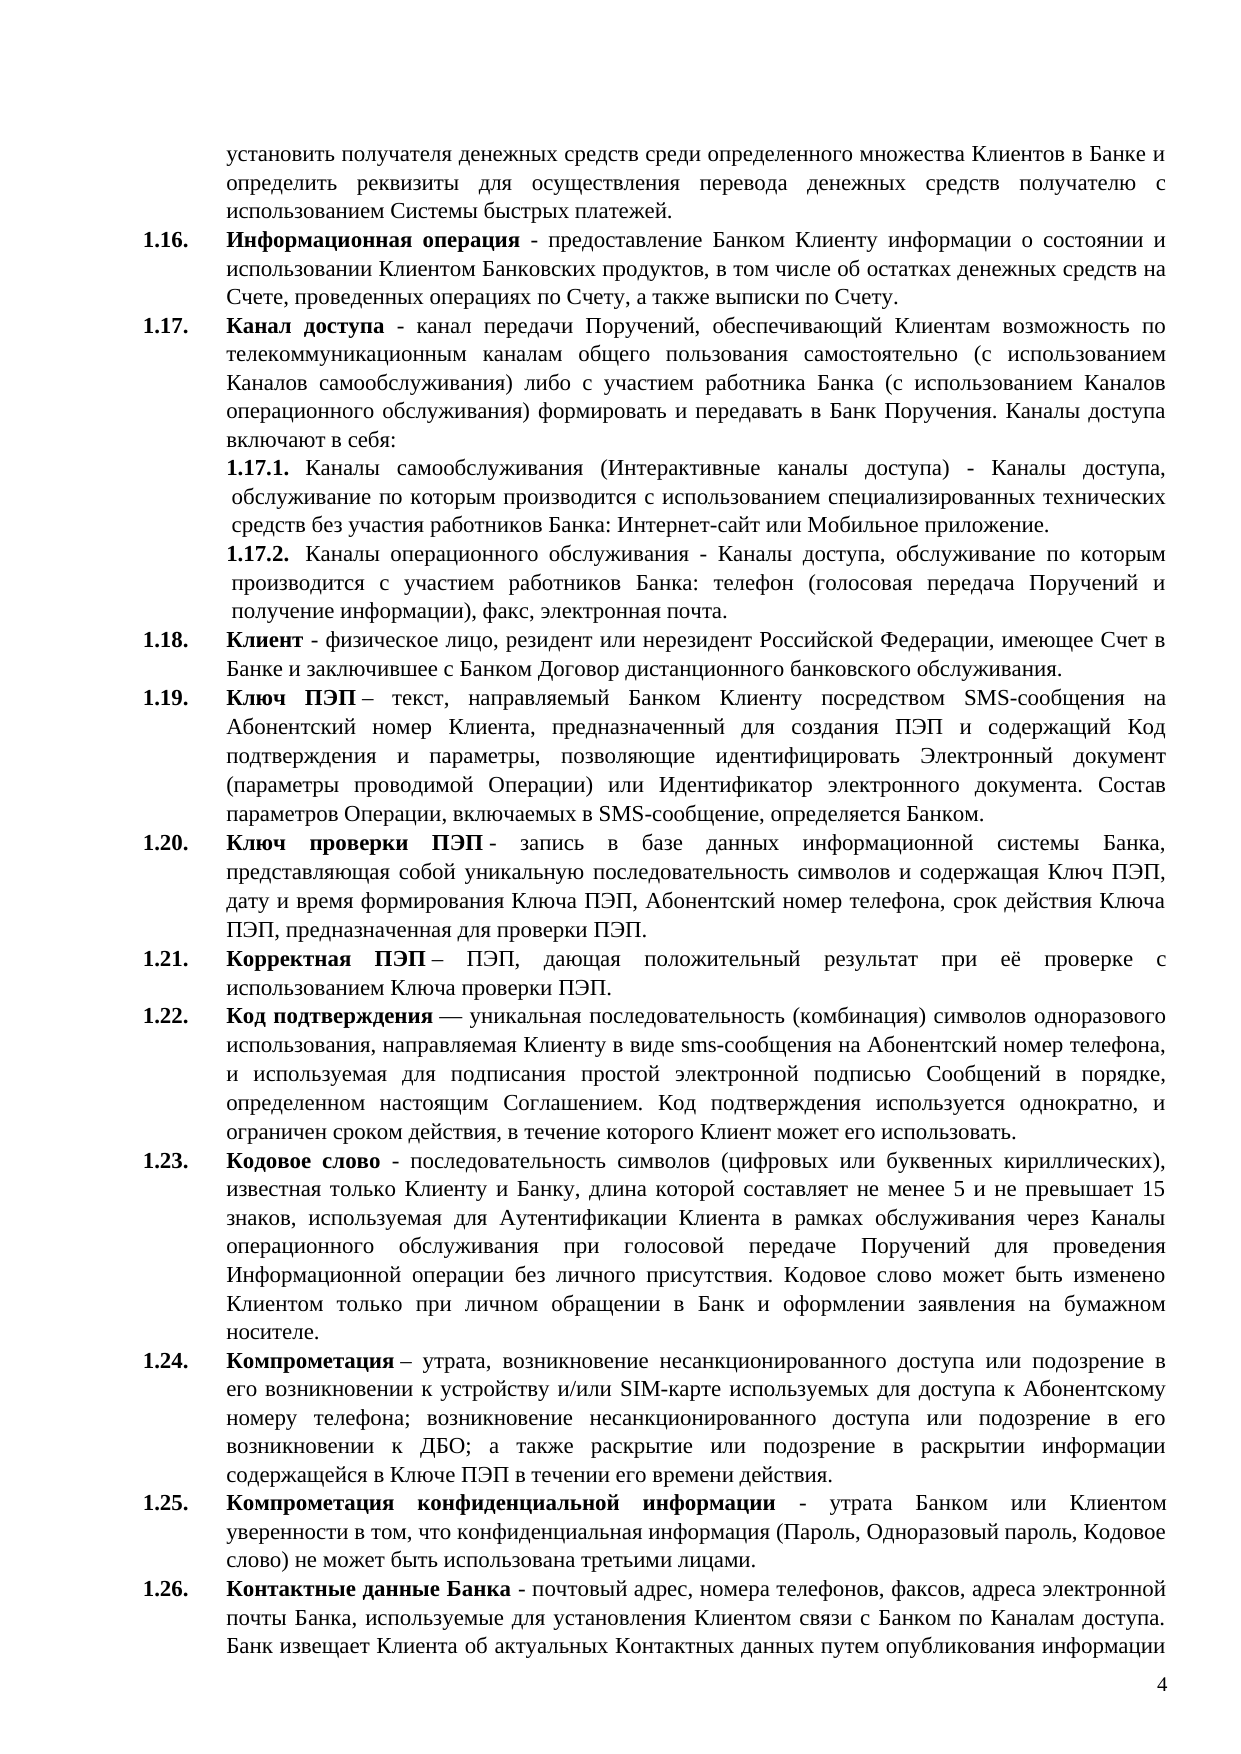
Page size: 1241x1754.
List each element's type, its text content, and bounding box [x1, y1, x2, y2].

list Код подтверждения — уникальная последовательность (комбинация) символов одноразового использования, направляемая Клиенту в виде sms-сообщения на Абонентский номер телефона, и используемая для подписания простой электронной подписью Сообщений в порядке, определенном настоящим Соглашением. Код подтверждения используется однократно, и ограничен сроком действия, в течение которого Клиент может его использовать. [143, 1001, 1167, 1146]
list Клиент - физическое лицо, резидент или нерезидент Российской Федерации, имеющее Счет в Банке и заключившее с Банком Договор дистанционного банковского обслуживания. [143, 624, 1167, 682]
list Канал доступа - канал передачи Поручений, обеспечивающий Клиентам возможность по телекоммуникационным каналам общего пользования самостоятельно (с использованием Каналов самообслуживания) либо с участием работника Банка (с использованием Каналов операционного обслуживания) формировать и передавать в Банк Поручения. Каналы доступа включают в себя: [143, 310, 1167, 453]
list Каналы самообслуживания (Интерактивные каналы доступа) - Каналы доступа, обслуживание по которым производится с использованием специализированных технических средств без участия работников Банка: Интернет-сайт или Мобильное приложение. [226, 453, 1167, 539]
list Каналы операционного обслуживания - Каналы доступа, обслуживание по которым производится с участием работников Банка: телефон (голосовая передача Поручений и получение информации), факс, электронная почта. [226, 539, 1167, 624]
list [143, 139, 1167, 225]
list Ключ проверки ПЭП - запись в базе данных информационной системы Банка, представляющая собой уникальную последовательность символов и содержащая Ключ ПЭП, дату и время формирования Ключа ПЭП, Абонентский номер телефона, срок действия Ключа ПЭП, предназначенная для проверки ПЭП. [143, 827, 1167, 943]
list Кодовое слово - последовательность символов (цифровых или буквенных кириллических), известная только Клиенту и Банку, длина которой составляет не менее 5 и не превышает 15 знаков, используемая для Аутентификации Клиента в рамках обслуживания через Каналы операционного обслуживания при голосовой передаче Поручений для проведения Информационной операции без личного присутствия. Кодовое слово может быть изменено Клиентом только при личном обращении в Банк и оформлении заявления на бумажном носителе. [143, 1146, 1167, 1345]
list Информационная операция - предоставление Банком Клиенту информации о состоянии и использовании Клиентом Банковских продуктов, в том числе об остатках денежных средств на Счете, проведенных операциях по Счету, а также выписки по Счету. [143, 225, 1167, 310]
list Компрометация конфиденциальной информации - утрата Банком или Клиентом уверенности в том, что конфиденциальная информация (Пароль, Одноразовый пароль, Кодовое слово) не может быть использована третьими лицами. [143, 1488, 1167, 1574]
list Ключ ПЭП – текст, направляемый Банком Клиенту посредством SMS-сообщения на Абонентский номер Клиента, предназначенный для создания ПЭП и содержащий Код подтверждения и параметры, позволяющие идентифицировать Электронный документ (параметры проводимой Операции) или Идентификатор электронного документа. Состав параметров Операции, включаемых в SMS-сообщение, определяется Банком. [143, 682, 1167, 827]
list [143, 1574, 1167, 1659]
list Корректная ПЭП – ПЭП, дающая положительный результат при её проверке с использованием Ключа проверки ПЭП. [143, 943, 1167, 1001]
list Компрометация – утрата, возникновение несанкционированного доступа или подозрение в его возникновении к устройству и/или SIM-карте используемых для доступа к Абонентскому номеру телефона; возникновение несанкционированного доступа или подозрение в его возникновении к ДБО; а также раскрытие или подозрение в раскрытии информации содержащейся в Ключе ПЭП в течении его времени действия. [143, 1345, 1167, 1488]
